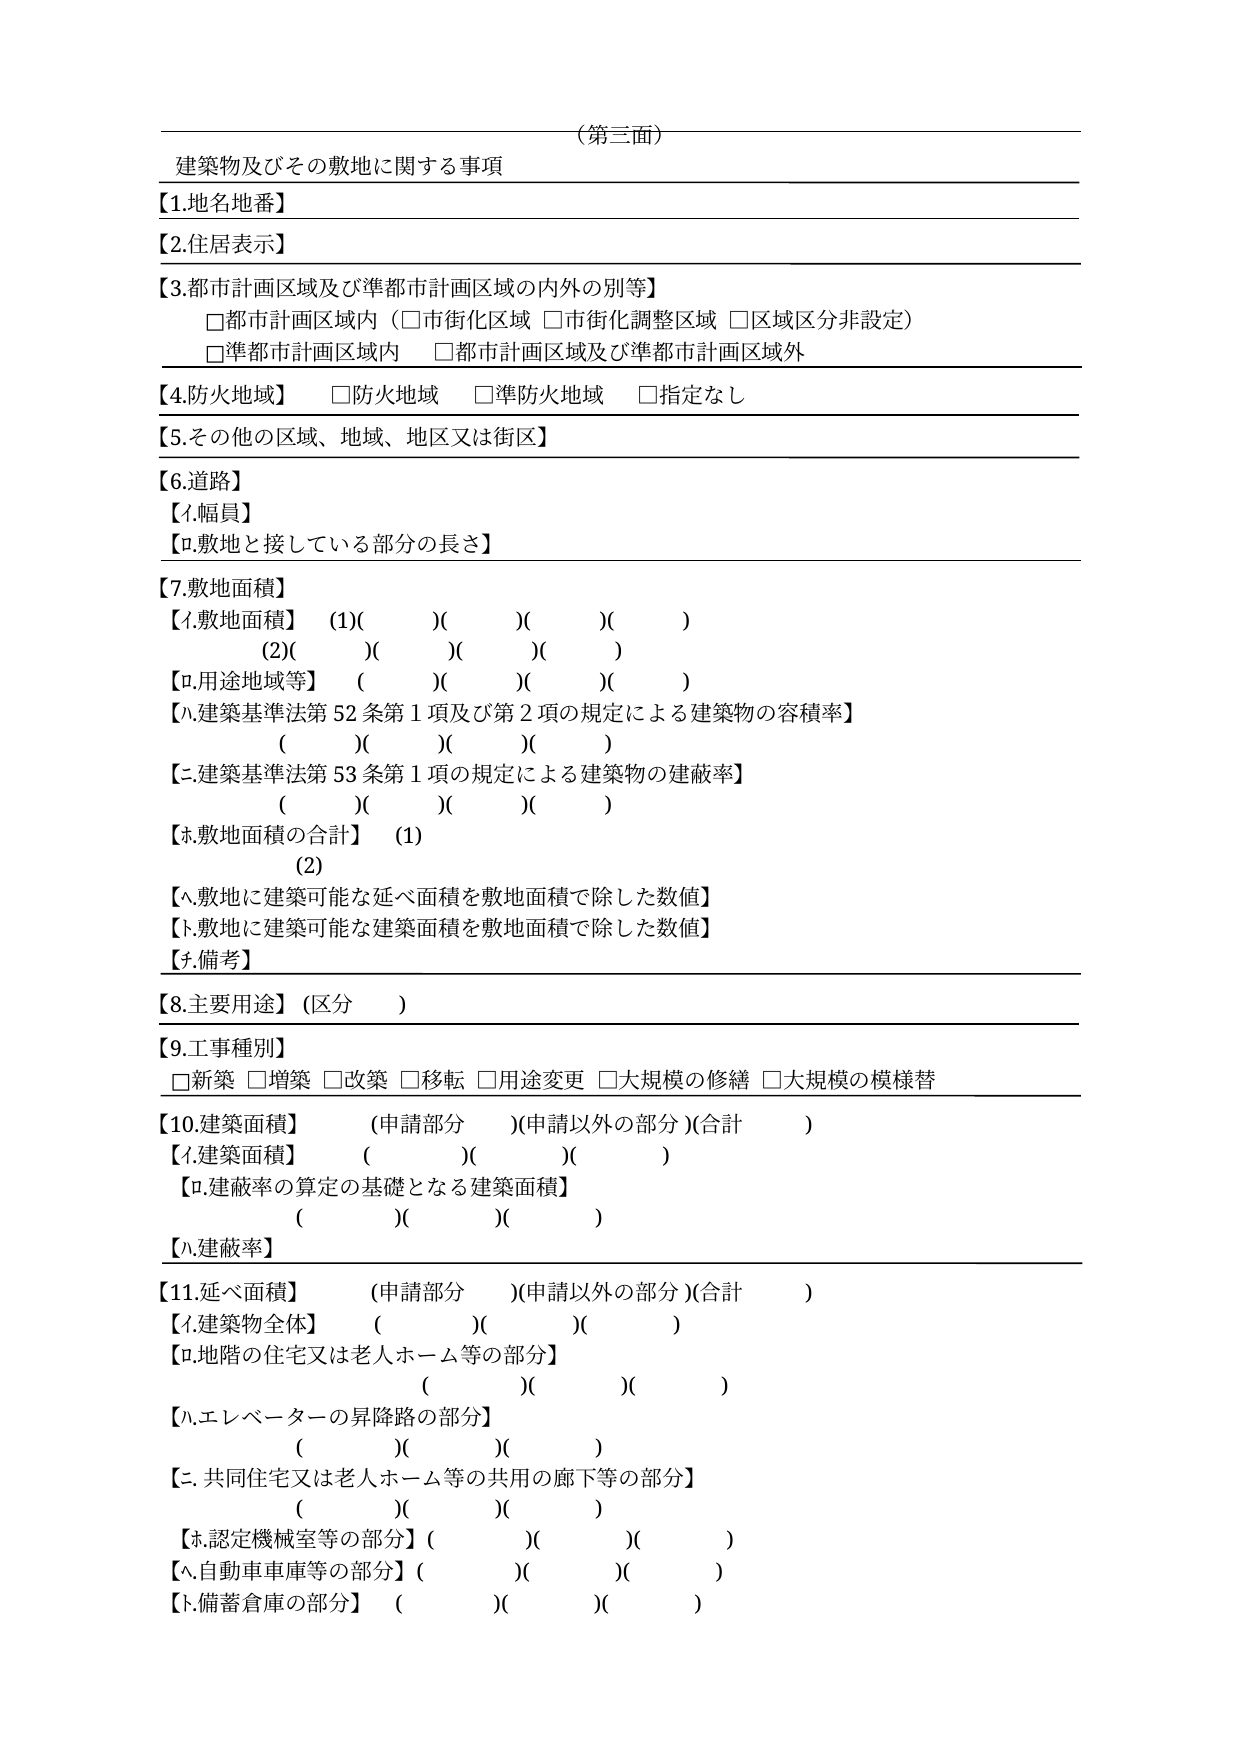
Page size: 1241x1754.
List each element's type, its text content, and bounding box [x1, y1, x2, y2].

text 【ﾛ.地階の住宅又は老人ホーム等の部分】 [148, 1339, 1093, 1370]
text 【1.地名地番】 [148, 186, 1093, 217]
text 【7.敷地面積】 [148, 572, 1093, 603]
text 【ﾎ.認定機械室等の部分】( )( )( ) [148, 1523, 1093, 1554]
text 【ﾄ.備蓄倉庫の部分】 ( )( )( ) [148, 1586, 1093, 1617]
text ( )( )( )( ) [148, 728, 1093, 757]
text 【8.主要用途】 (区分 ) [148, 987, 1093, 1019]
text （第三面） [148, 118, 1093, 149]
text 【5.その他の区域、地域、地区又は街区】 [148, 420, 1093, 452]
text 【4.防火地域】 □防火地域 □準防火地域 □指定なし [148, 379, 1093, 410]
text 【ﾆ. 共同住宅又は老人ホーム等の共用の廊下等の部分】 [148, 1461, 1093, 1493]
text 【ﾍ.敷地に建築可能な延べ面積を敷地面積で除した数値】 [148, 880, 1093, 912]
text (2)( )( )( )( ) [148, 635, 1093, 664]
text 【ﾊ.建築基準法第52条第１項及び第２項の規定による建築物の容積率】 [148, 696, 1093, 728]
text 【ﾆ.建築基準法第53条第１項の規定による建築物の建蔽率】 [148, 757, 1093, 789]
text 【ｲ.建築面積】 ( )( )( ) [148, 1138, 1093, 1170]
text 【2.住居表示】 [148, 227, 1093, 259]
text 【11.延べ面積】 (申請部分 )(申請以外の部分 )(合計 ) [148, 1276, 1093, 1307]
text 【ﾛ.敷地と接している部分の長さ】 [148, 527, 1093, 559]
text □準都市計画区域内 □都市計画区域及び準都市計画区域外 [148, 335, 1093, 366]
text ( )( )( ) [148, 1370, 1093, 1400]
text ( )( )( ) [148, 1493, 1093, 1523]
text 【ﾄ.敷地に建築可能な建築面積を敷地面積で除した数値】 [148, 912, 1093, 943]
text 【ｲ.建築物全体】 ( )( )( ) [148, 1307, 1093, 1339]
text 【ﾁ.備考】 [148, 943, 1093, 975]
text 【ｲ.敷地面積】 (1)( )( )( )( ) [148, 603, 1093, 635]
text 【9.工事種別】 [148, 1031, 1093, 1063]
text 【3.都市計画区域及び準都市計画区域の内外の別等】 [148, 272, 1093, 303]
text ( )( )( ) [148, 1202, 1093, 1231]
text 【ｲ.幅員】 [148, 496, 1093, 527]
text (2) [148, 850, 1093, 880]
text ( )( )( )( ) [148, 789, 1093, 819]
text 【ﾎ.敷地面積の合計】 (1) [148, 819, 1093, 850]
text 【ﾍ.自動車車庫等の部分】( )( )( ) [148, 1554, 1093, 1586]
text 建築物及びその敷地に関する事項 [148, 149, 1093, 181]
text □新築 □増築 □改築 □移転 □用途変更 □大規模の修繕 □大規模の模様替 [148, 1063, 1093, 1094]
text 【10.建築面積】 (申請部分 )(申請以外の部分 )(合計 ) [148, 1107, 1093, 1138]
text 【ﾊ.エレベーターの昇降路の部分】 [148, 1400, 1093, 1432]
text 【ﾛ.建蔽率の算定の基礎となる建築面積】 [148, 1170, 1093, 1202]
text 【ﾛ.用途地域等】 ( )( )( )( ) [148, 664, 1093, 696]
text 【ﾊ.建蔽率】 [148, 1231, 1093, 1263]
text □都市計画区域内（□市街化区域 □市街化調整区域 □区域区分非設定） [148, 303, 1093, 335]
text ( )( )( ) [148, 1432, 1093, 1461]
text 【6.道路】 [148, 464, 1093, 496]
